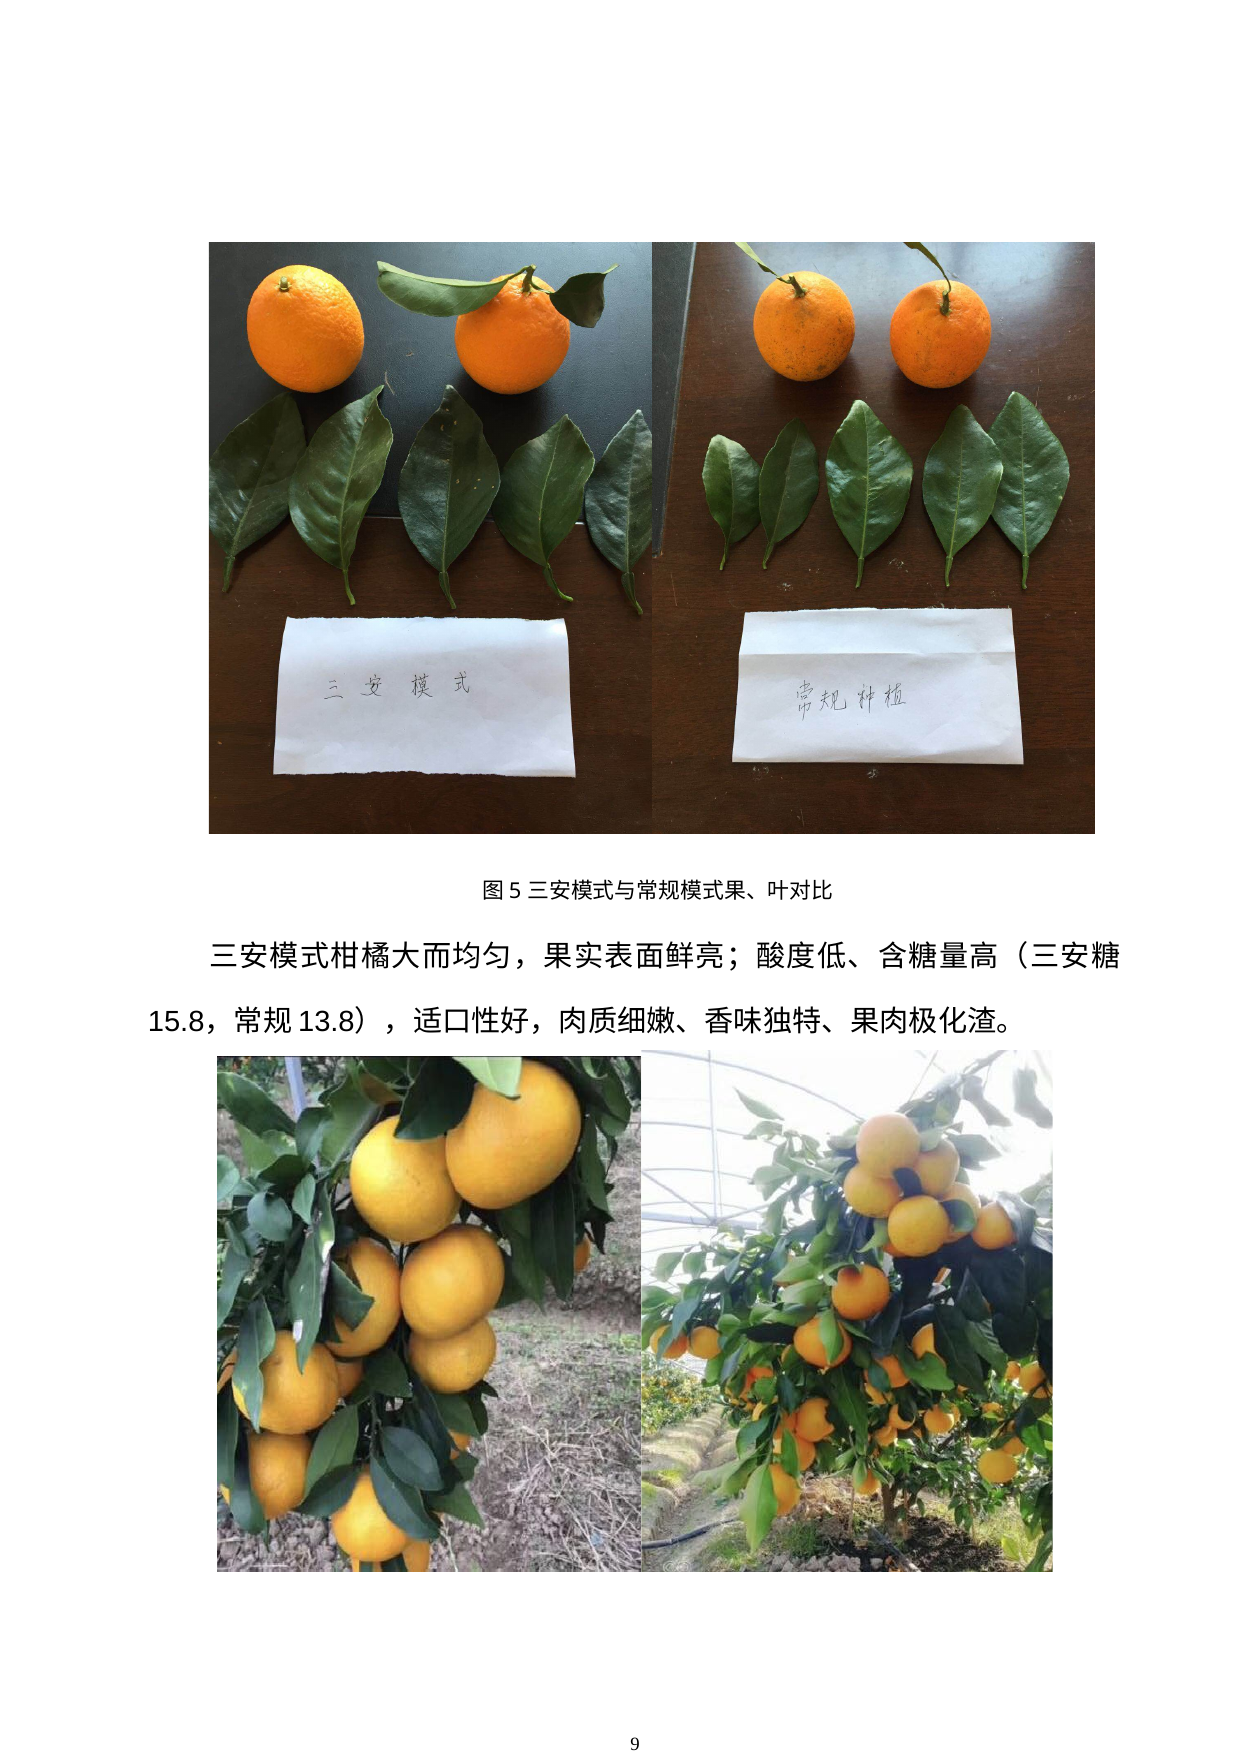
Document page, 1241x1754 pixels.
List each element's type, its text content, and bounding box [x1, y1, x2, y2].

text 三安模式柑橘大而均匀，果实表面鲜亮；酸度低、含糖量高（三安糖15.8，常规13.8），适口性好，肉质细嫩、香味独特、果肉极化渣。 [148, 921, 1122, 1051]
picture [217, 1050, 1053, 1572]
text 图5 三安模式与常规模式果、叶对比 [148, 872, 1122, 905]
picture [208, 242, 1095, 834]
